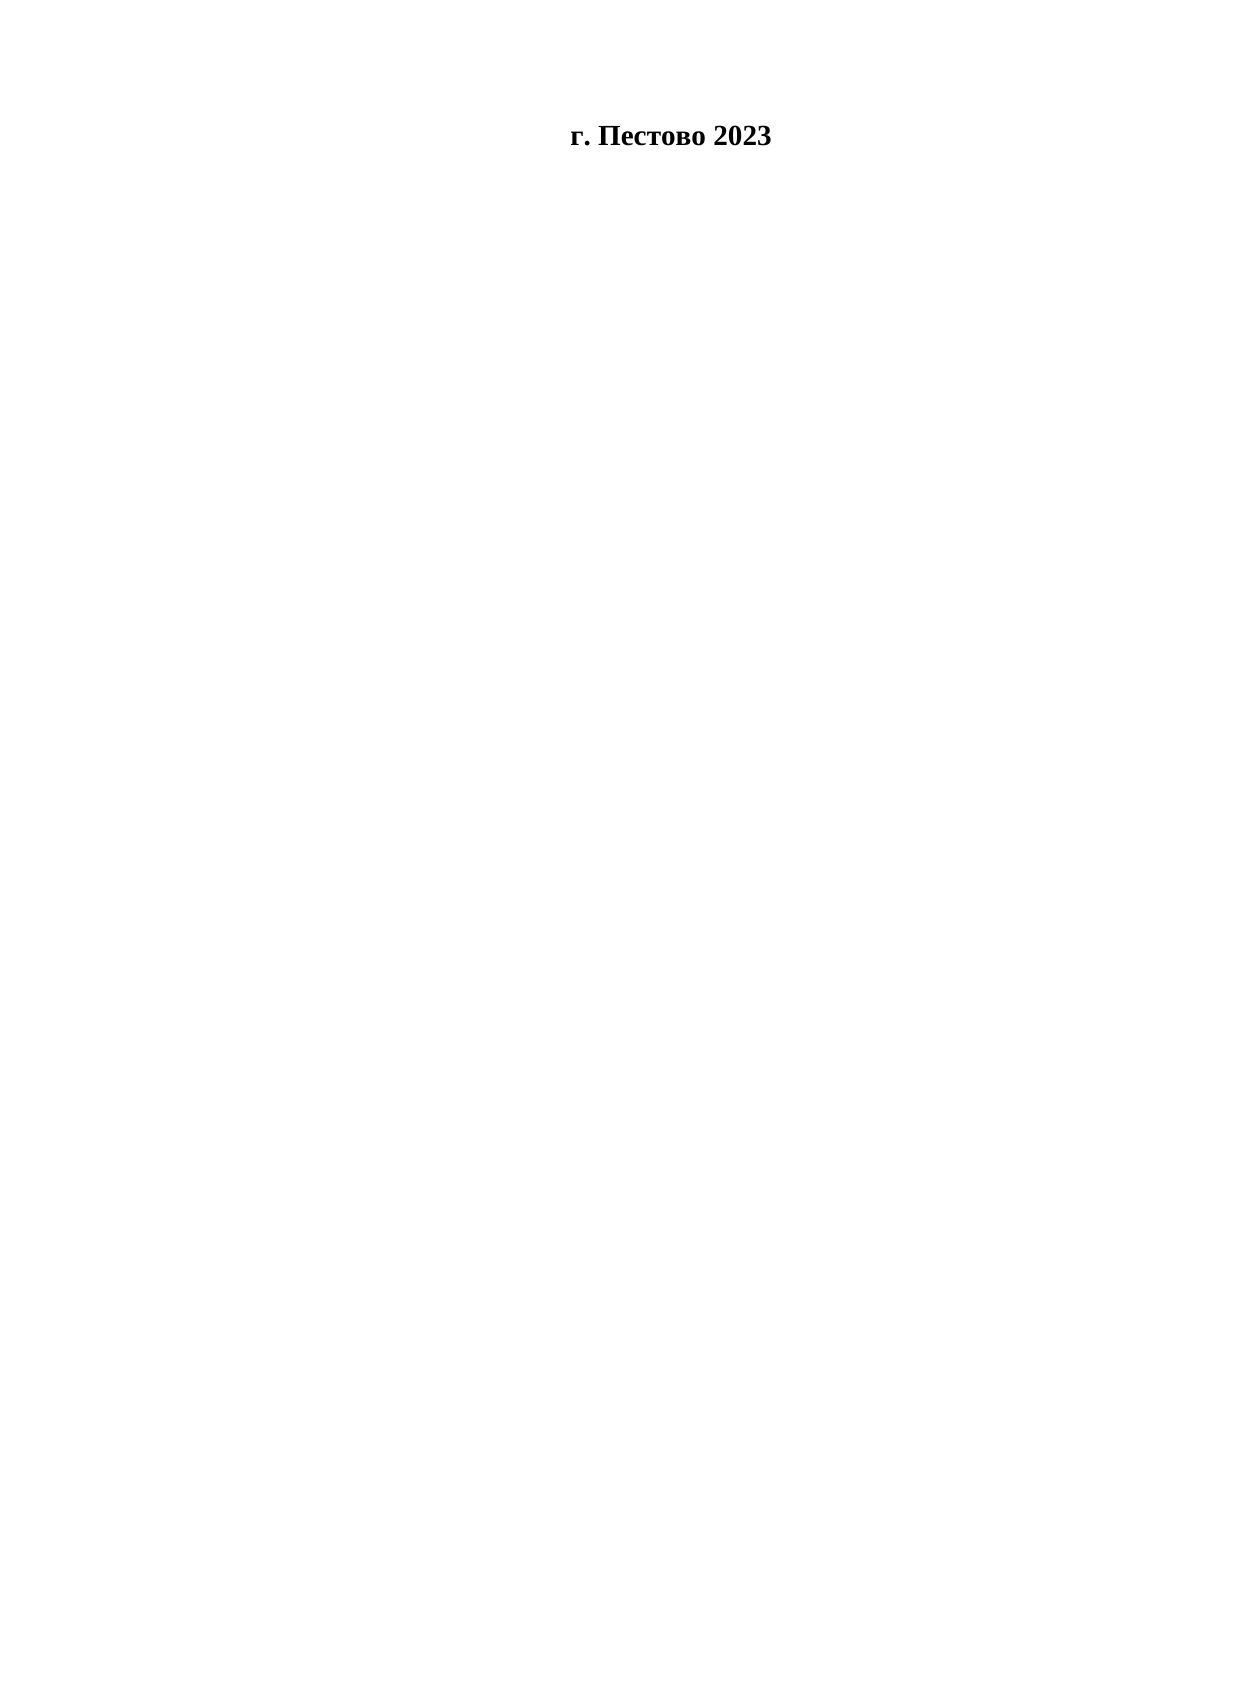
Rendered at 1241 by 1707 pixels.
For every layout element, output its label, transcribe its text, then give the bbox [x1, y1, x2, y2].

text ​г. Пестово‌ 2023‌​ [190, 118, 1152, 152]
